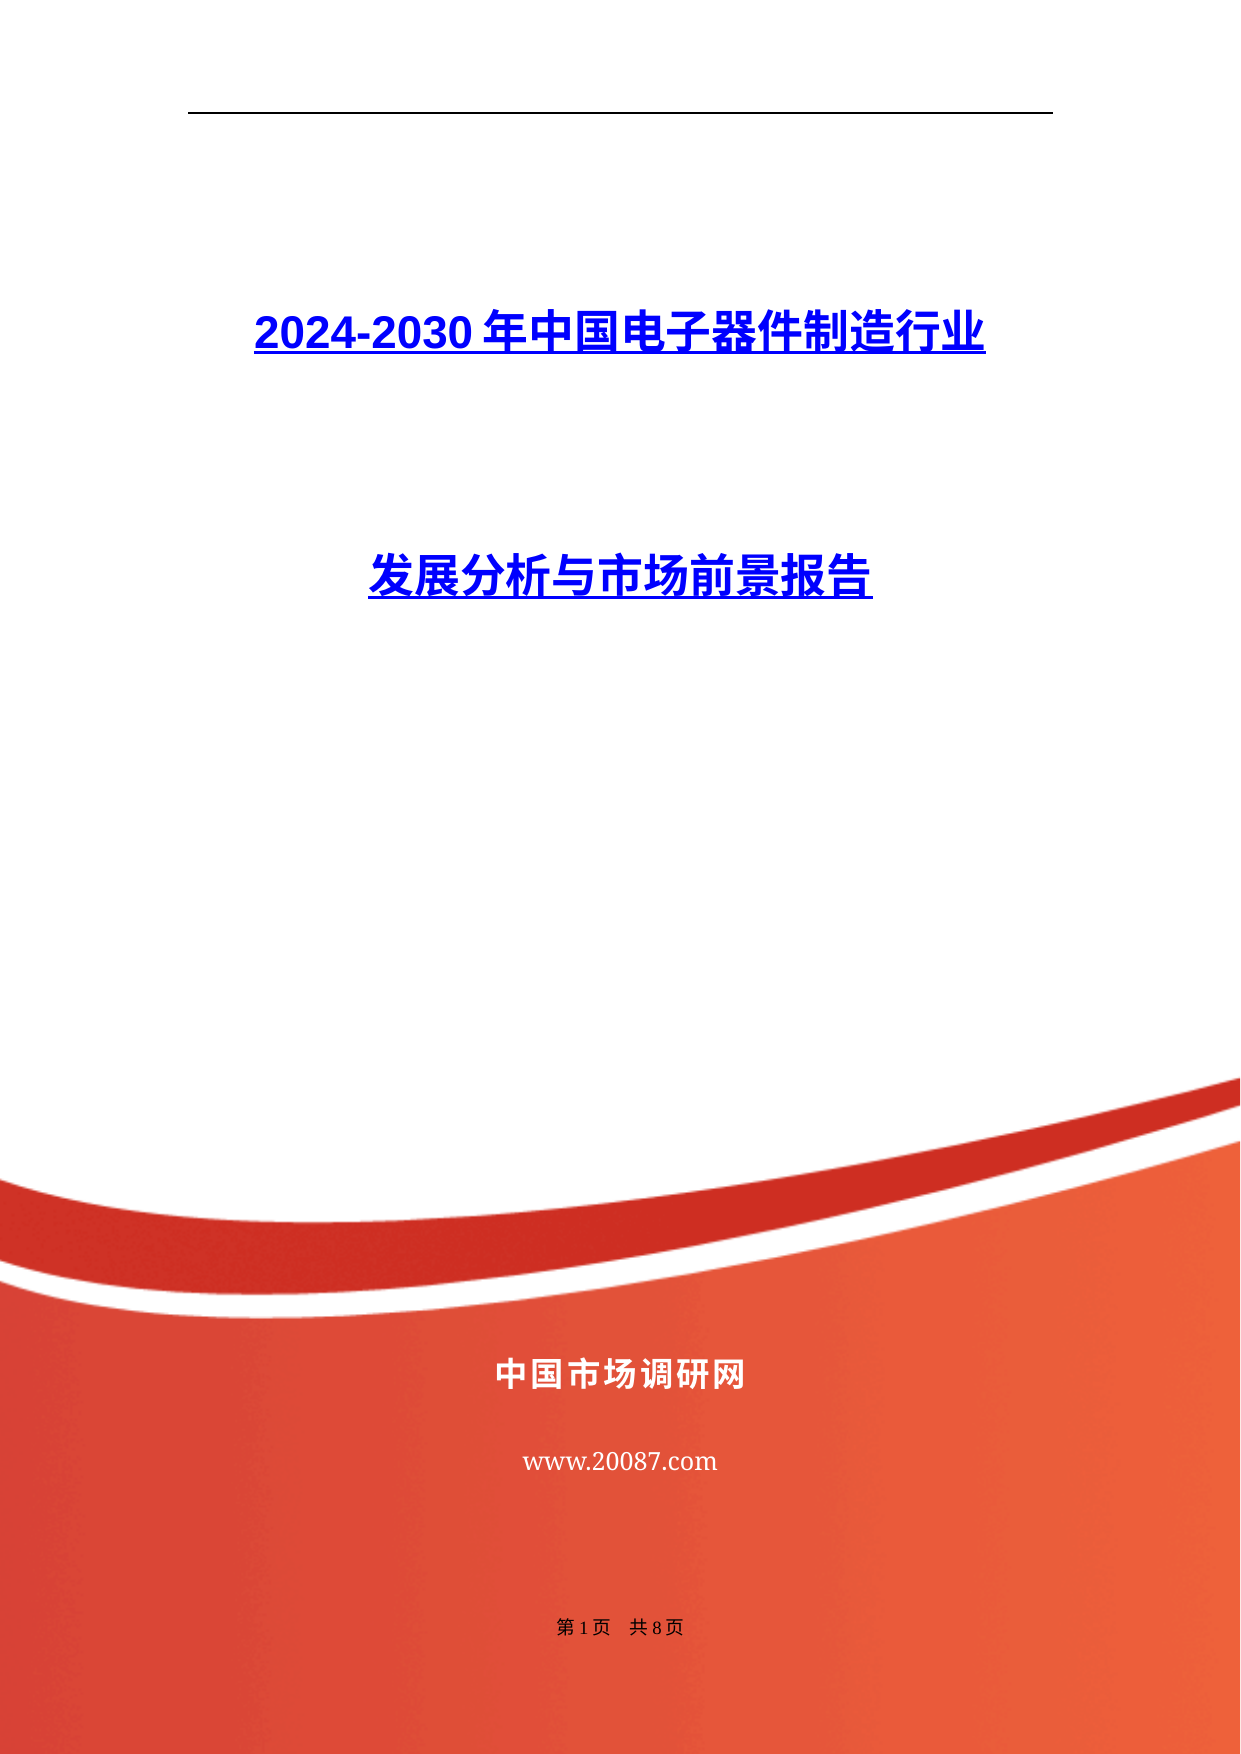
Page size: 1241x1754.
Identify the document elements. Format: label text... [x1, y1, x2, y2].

subtitle 中国市场调研网 [187, 1339, 1053, 1404]
text www.20087.com [187, 1428, 1053, 1493]
table_header 2024-2030年中国电子器件制造行业发展分析与市场前景报告 [188, 207, 1053, 773]
picture [0, 1006, 1241, 1754]
